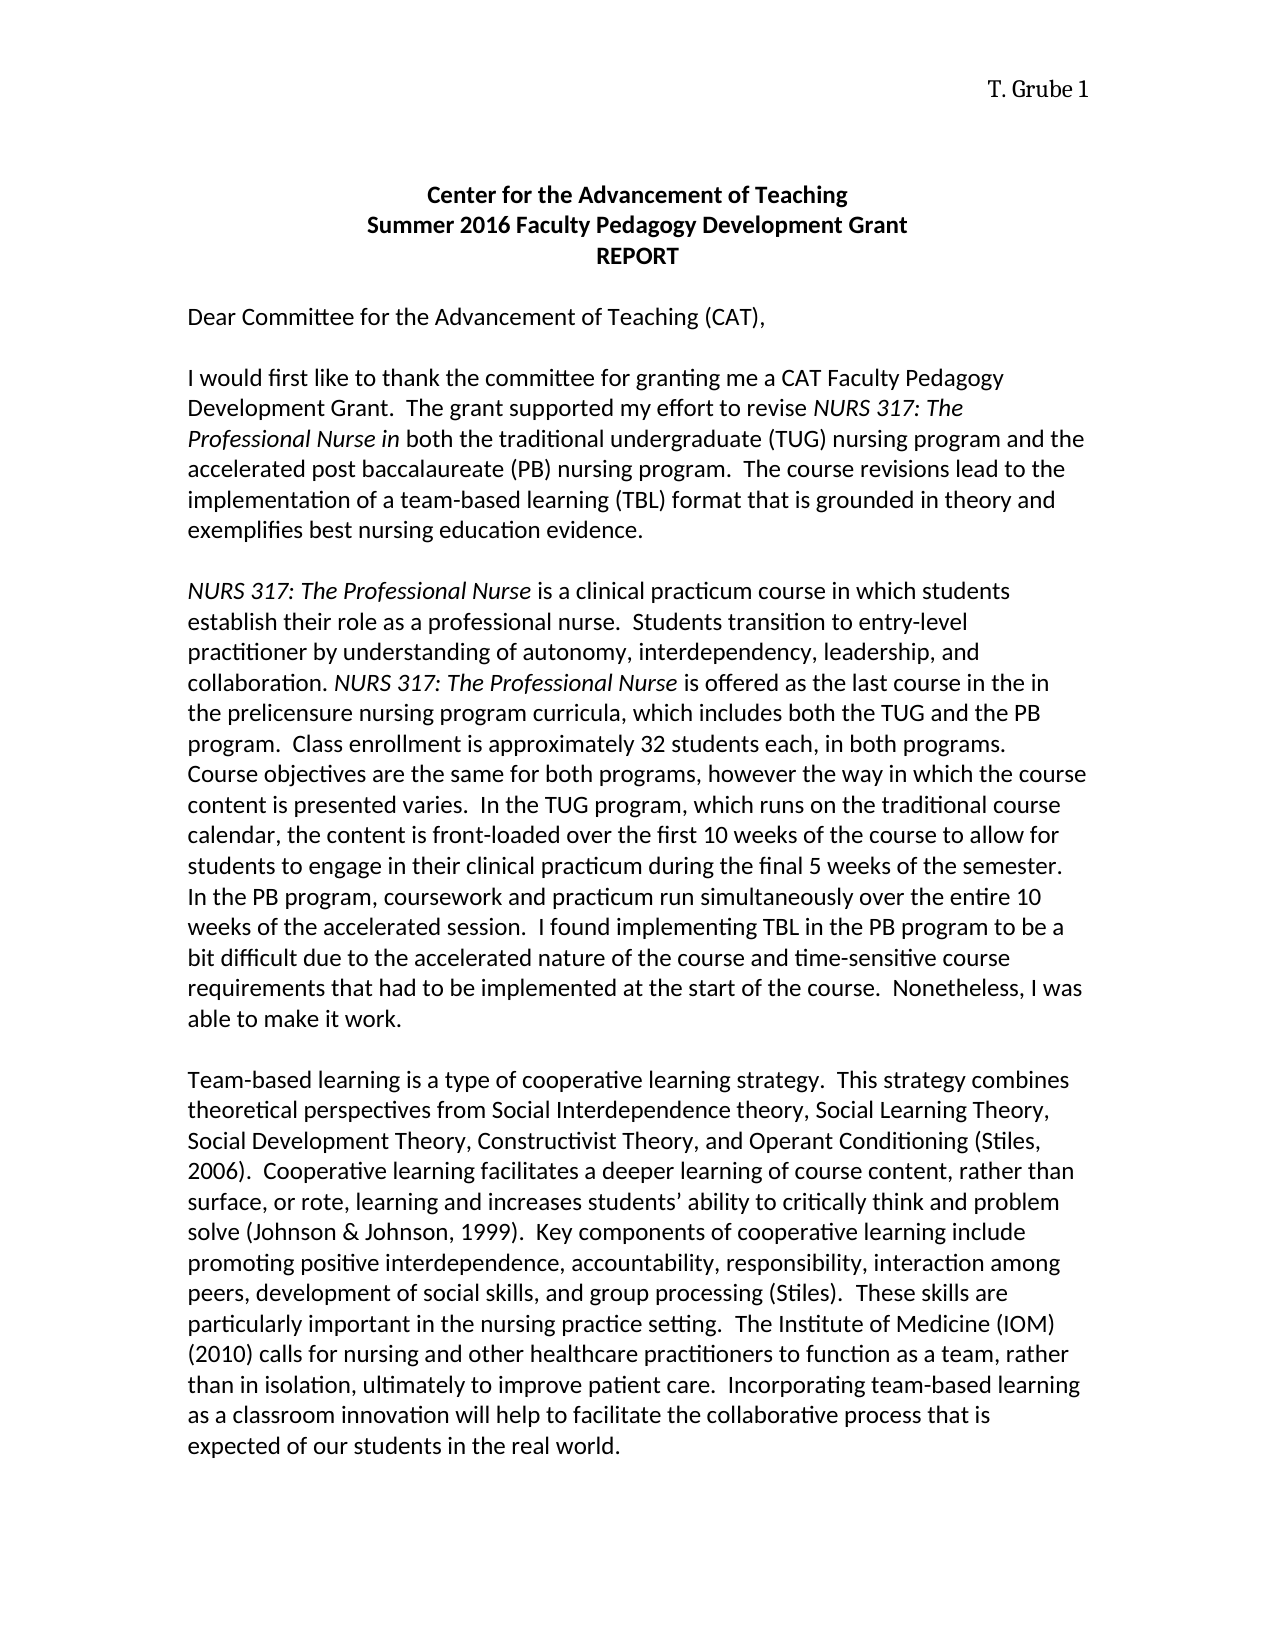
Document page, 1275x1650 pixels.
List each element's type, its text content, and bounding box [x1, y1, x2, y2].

text Dear Committee for the Advancement of Teaching (CAT), [187, 301, 1087, 331]
text Center for the Advancement of Teaching [187, 179, 1087, 209]
text Summer 2016 Faculty Pedagogy Development Grant [187, 209, 1087, 240]
text Team-based learning is a type of cooperative learning strategy. This strategy combines theoretical perspectives from Social Interdependence theory, Social Learning Theory, Social Development Theory, Constructivist Theory, and Operant Conditioning (Stiles, 2006). Cooperative learning facilitates a deeper learning of course content, rather than surface, or rote, learning and increases students’ ability to critically think and problem solve (Johnson & Johnson, 1999). Key components of cooperative learning include promoting positive interdependence, accountability, responsibility, interaction among peers, development of social skills, and group processing (Stiles). These skills are particularly important in the nursing practice setting. The Institute of Medicine (IOM) (2010) calls for nursing and other healthcare practitioners to function as a team, rather than in isolation, ultimately to improve patient care. Incorporating team-based learning as a classroom innovation will help to facilitate the collaborative process that is expected of our students in the real world. [187, 1064, 1087, 1461]
text REPORT [187, 240, 1087, 270]
text I would first like to thank the committee for granting me a CAT Faculty Pedagogy Development Grant. The grant supported my effort to revise NURS 317: The Professional Nurse in both the traditional undergraduate (TUG) nursing program and the accelerated post baccalaureate (PB) nursing program. The course revisions lead to the implementation of a team-based learning (TBL) format that is grounded in theory and exemplifies best nursing education evidence. [187, 362, 1087, 545]
text NURS 317: The Professional Nurse is a clinical practicum course in which students establish their role as a professional nurse. Students transition to entry-level practitioner by understanding of autonomy, interdependency, leadership, and collaboration. NURS 317: The Professional Nurse is offered as the last course in the in the prelicensure nursing program curricula, which includes both the TUG and the PB program. Class enrollment is approximately 32 students each, in both programs. Course objectives are the same for both programs, however the way in which the course content is presented varies. In the TUG program, which runs on the traditional course calendar, the content is front-loaded over the first 10 weeks of the course to allow for students to engage in their clinical practicum during the final 5 weeks of the semester. In the PB program, coursework and practicum run simultaneously over the entire 10 weeks of the accelerated session. I found implementing TBL in the PB program to be a bit difficult due to the accelerated nature of the course and time-sensitive course requirements that had to be implemented at the start of the course. Nonetheless, I was able to make it work. [187, 576, 1087, 1033]
